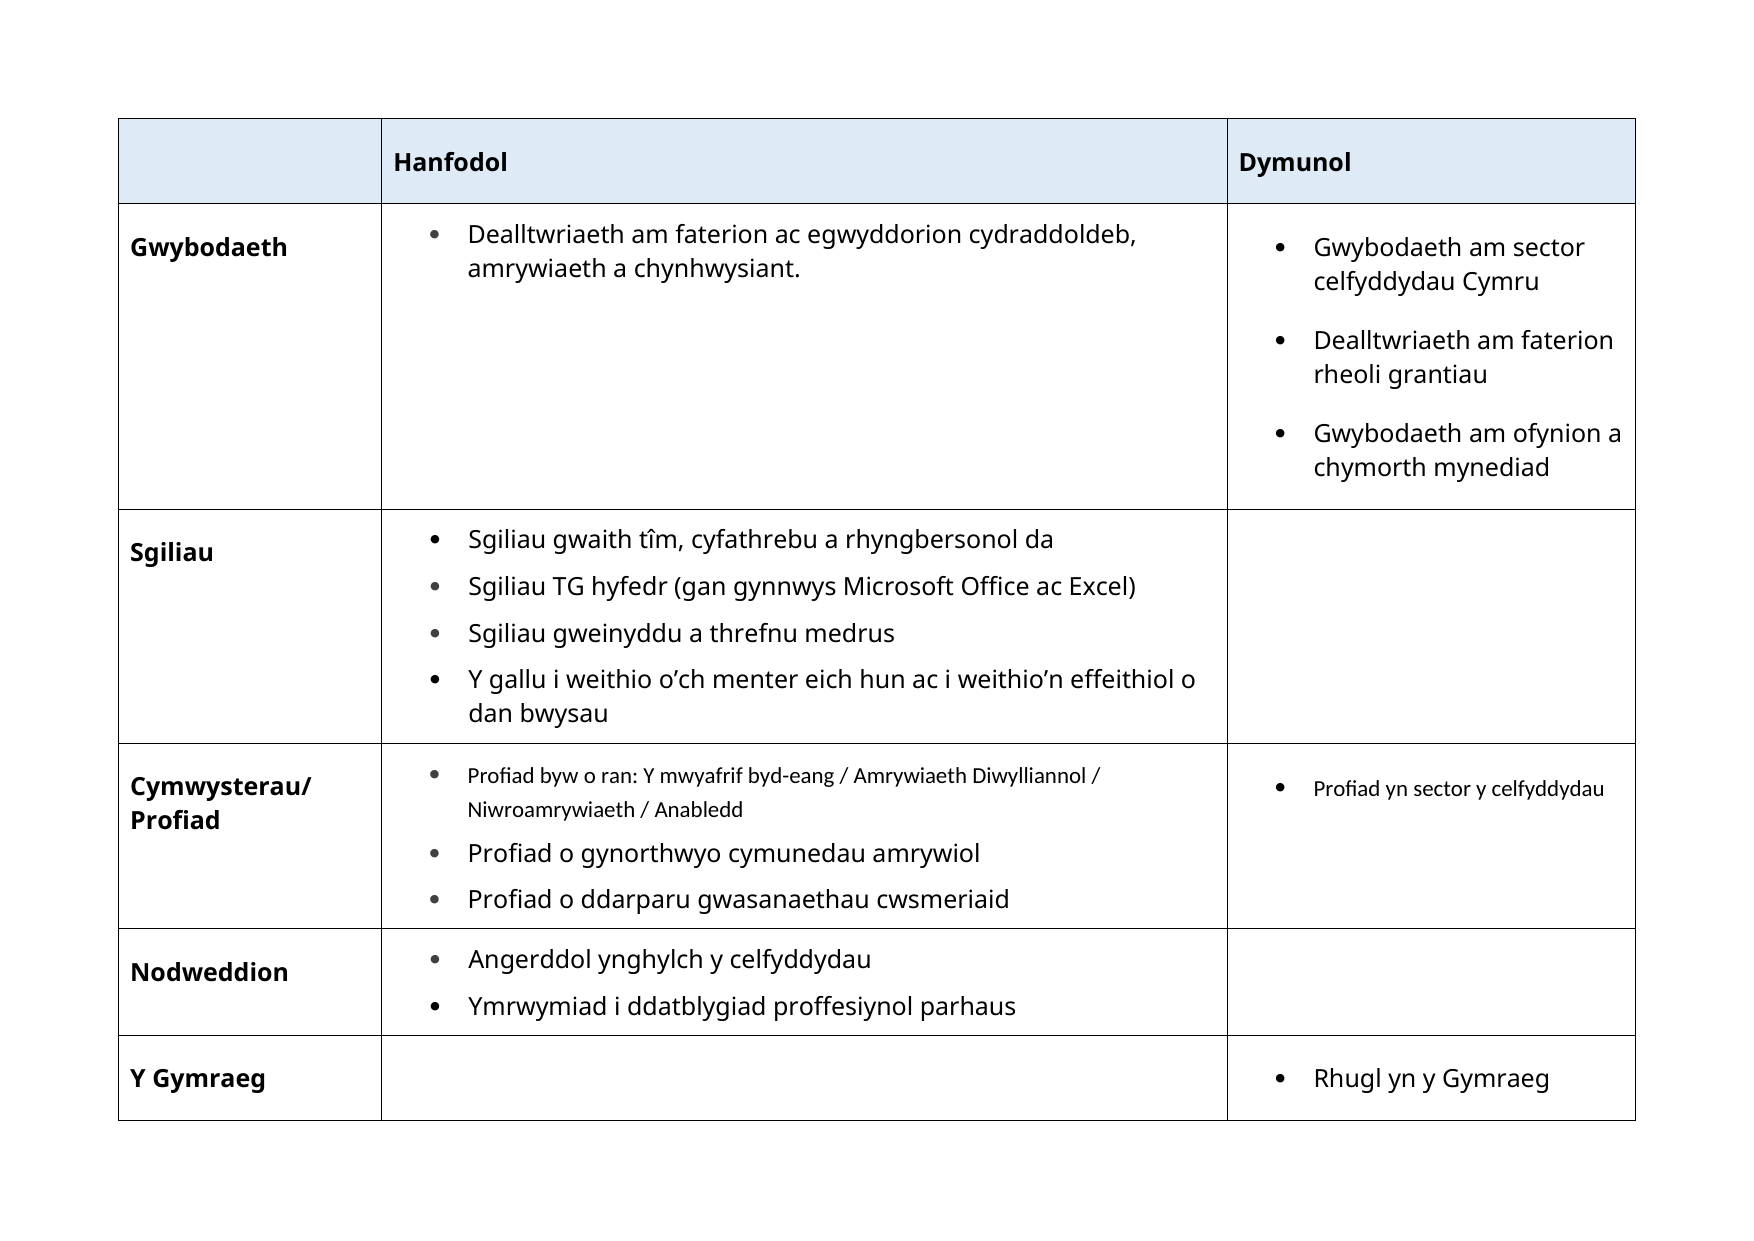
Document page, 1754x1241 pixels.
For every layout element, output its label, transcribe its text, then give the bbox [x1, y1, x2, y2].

table_header Dymunol [1228, 119, 1635, 203]
table_cell Gwybodaeth am sector celfyddydau Cymru Dealltwriaeth am faterion rheoli grantiau Gwybodaeth am ofynion a chymorth mynediad [1228, 204, 1635, 509]
table_cell Profiad byw o ran: Y mwyafrif byd-eang / Amrywiaeth Diwylliannol / Niwroamrywiaeth / Anabledd Profiad o gynorthwyo cymunedau amrywiol Profiad o ddarparu gwasanaethau cwsmeriaid [382, 744, 1227, 928]
table_cell [1228, 929, 1635, 1035]
table_cell [382, 1036, 1227, 1120]
table_cell Profiad yn sector y celfyddydau [1228, 744, 1635, 928]
table_header [119, 119, 381, 203]
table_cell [1228, 1036, 1635, 1120]
table_header Hanfodol [382, 119, 1227, 203]
table_cell Angerddol ynghylch y celfyddydau Ymrwymiad i ddatblygiad proffesiynol parhaus [382, 929, 1227, 1035]
table_cell Gwybodaeth [119, 204, 381, 509]
table_cell [1228, 510, 1635, 742]
table_cell Nodweddion [119, 929, 381, 1035]
table_cell Sgiliau [119, 510, 381, 742]
table_cell Sgiliau gwaith tîm, cyfathrebu a rhyngbersonol da Sgiliau TG hyfedr (gan gynnwys Microsoft Office ac Excel) Sgiliau gweinyddu a threfnu medrus Y gallu i weithio o’ch menter eich hun ac i weithio’n effeithiol o dan bwysau [382, 510, 1227, 742]
table_cell Dealltwriaeth am faterion ac egwyddorion cydraddoldeb, amrywiaeth a chynhwysiant. [382, 204, 1227, 509]
table_cell Cymwysterau/Profiad [119, 744, 381, 928]
table_cell Y Gymraeg [119, 1036, 381, 1120]
